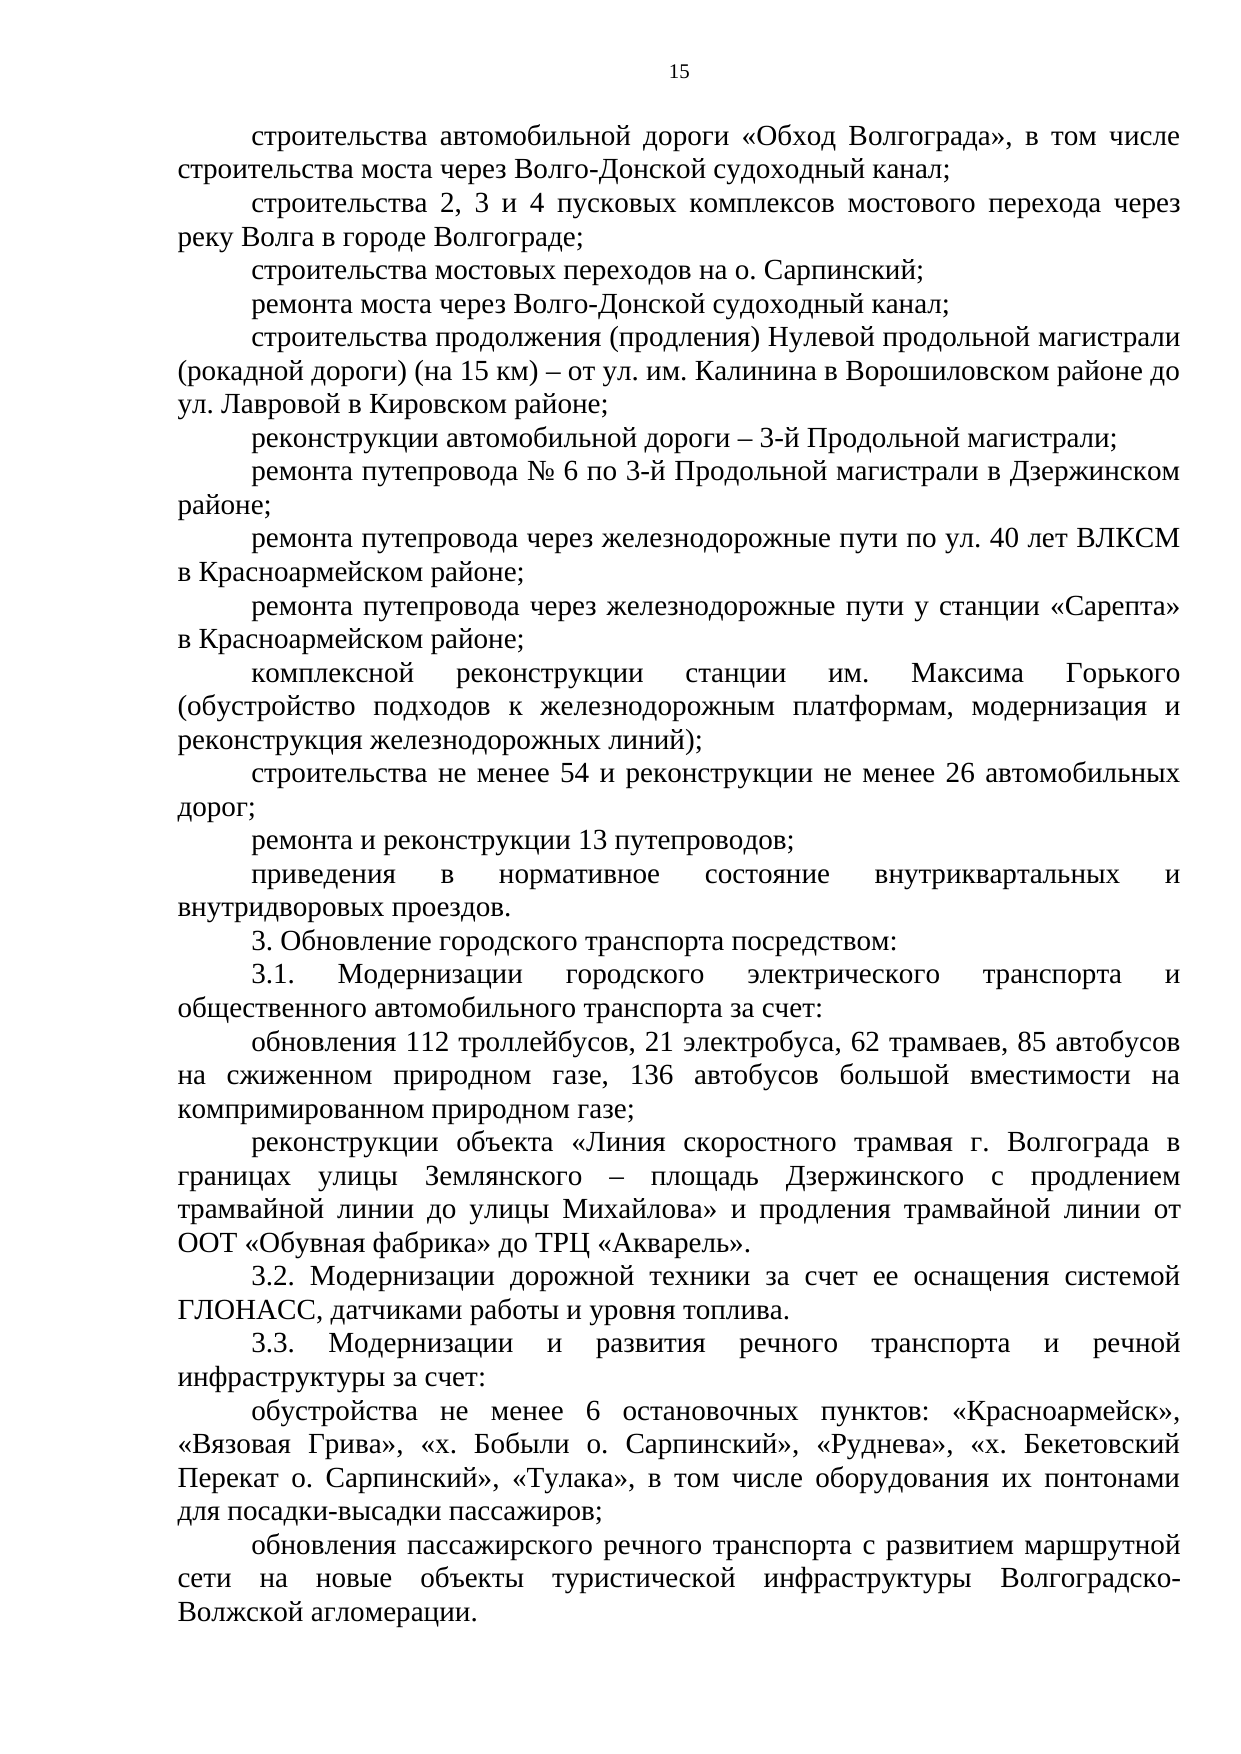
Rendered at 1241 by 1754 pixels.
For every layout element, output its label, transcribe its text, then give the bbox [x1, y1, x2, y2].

text реконструкции автомобильной дороги – 3-й Продольной магистрали; [177, 420, 1181, 453]
text ремонта путепровода через железнодорожные пути у станции «Сарепта» в Красноармейском районе; [177, 588, 1181, 655]
text ремонта путепровода через железнодорожные пути по ул. 40 лет ВЛКСМ в Красноармейском районе; [177, 521, 1181, 588]
text обустройства не менее 6 остановочных пунктов: «Красноармейск», «Вязовая Грива», «х. Бобыли о. Сарпинский», «Руднева», «х. Бекетовский Перекат о. Сарпинский», «Тулака», в том числе оборудования их понтонами для посадки-высадки пассажиров; [177, 1393, 1181, 1527]
text ремонта путепровода № 6 по 3-й Продольной магистрали в Дзержинском районе; [177, 453, 1181, 521]
text комплексной реконструкции станции им. Максима Горького (обустройство подходов к железнодорожным платформам, модернизация и реконструкция железнодорожных линий); [177, 655, 1181, 755]
text приведения в нормативное состояние внутриквартальных и внутридворовых проездов. [177, 856, 1181, 923]
text строительства 2, 3 и 4 пусковых комплексов мостового перехода через реку Волга в городе Волгограде; [177, 185, 1181, 252]
text строительства продолжения (продления) Нулевой продольной магистрали (рокадной дороги) (на 15 км) – от ул. им. Калинина в Ворошиловском районе до ул. Лавровой в Кировском районе; [177, 319, 1181, 420]
text 3. Обновление городского транспорта посредством: [177, 923, 1181, 957]
text реконструкции объекта «Линия скоростного трамвая г. Волгограда в границах улицы Землянского – площадь Дзержинского с продлением трамвайной линии до улицы Михайлова» и продления трамвайной линии от ООТ «Обувная фабрика» до ТРЦ «Акварель». [177, 1124, 1181, 1258]
text обновления 112 троллейбусов, 21 электробуса, 62 трамваев, 85 автобусов на сжиженном природном газе, 136 автобусов большой вместимости на компримированном природном газе; [177, 1024, 1181, 1124]
text строительства не менее 54 и реконструкции не менее 26 автомобильных дорог; [177, 755, 1181, 822]
text ремонта и реконструкции 13 путепроводов; [177, 822, 1181, 856]
text 3.2. Модернизации дорожной техники за счет ее оснащения системой ГЛОНАСС, датчиками работы и уровня топлива. [177, 1258, 1181, 1326]
text ремонта моста через Волго-Донской судоходный канал; [177, 286, 1181, 319]
text 3.1. Модернизации городского электрического транспорта и общественного автомобильного транспорта за счет: [177, 957, 1181, 1024]
text строительства автомобильной дороги «Обход Волгограда», в том числе строительства моста через Волго-Донской судоходный канал; [177, 118, 1181, 185]
text строительства мостовых переходов на о. Сарпинский; [177, 252, 1181, 286]
text 3.3. Модернизации и развития речного транспорта и речной инфраструктуры за счет: [177, 1326, 1181, 1393]
text обновления пассажирского речного транспорта с развитием маршрутной сети на новые объекты туристической инфраструктуры Волгоградско-Волжской агломерации. [177, 1527, 1181, 1627]
